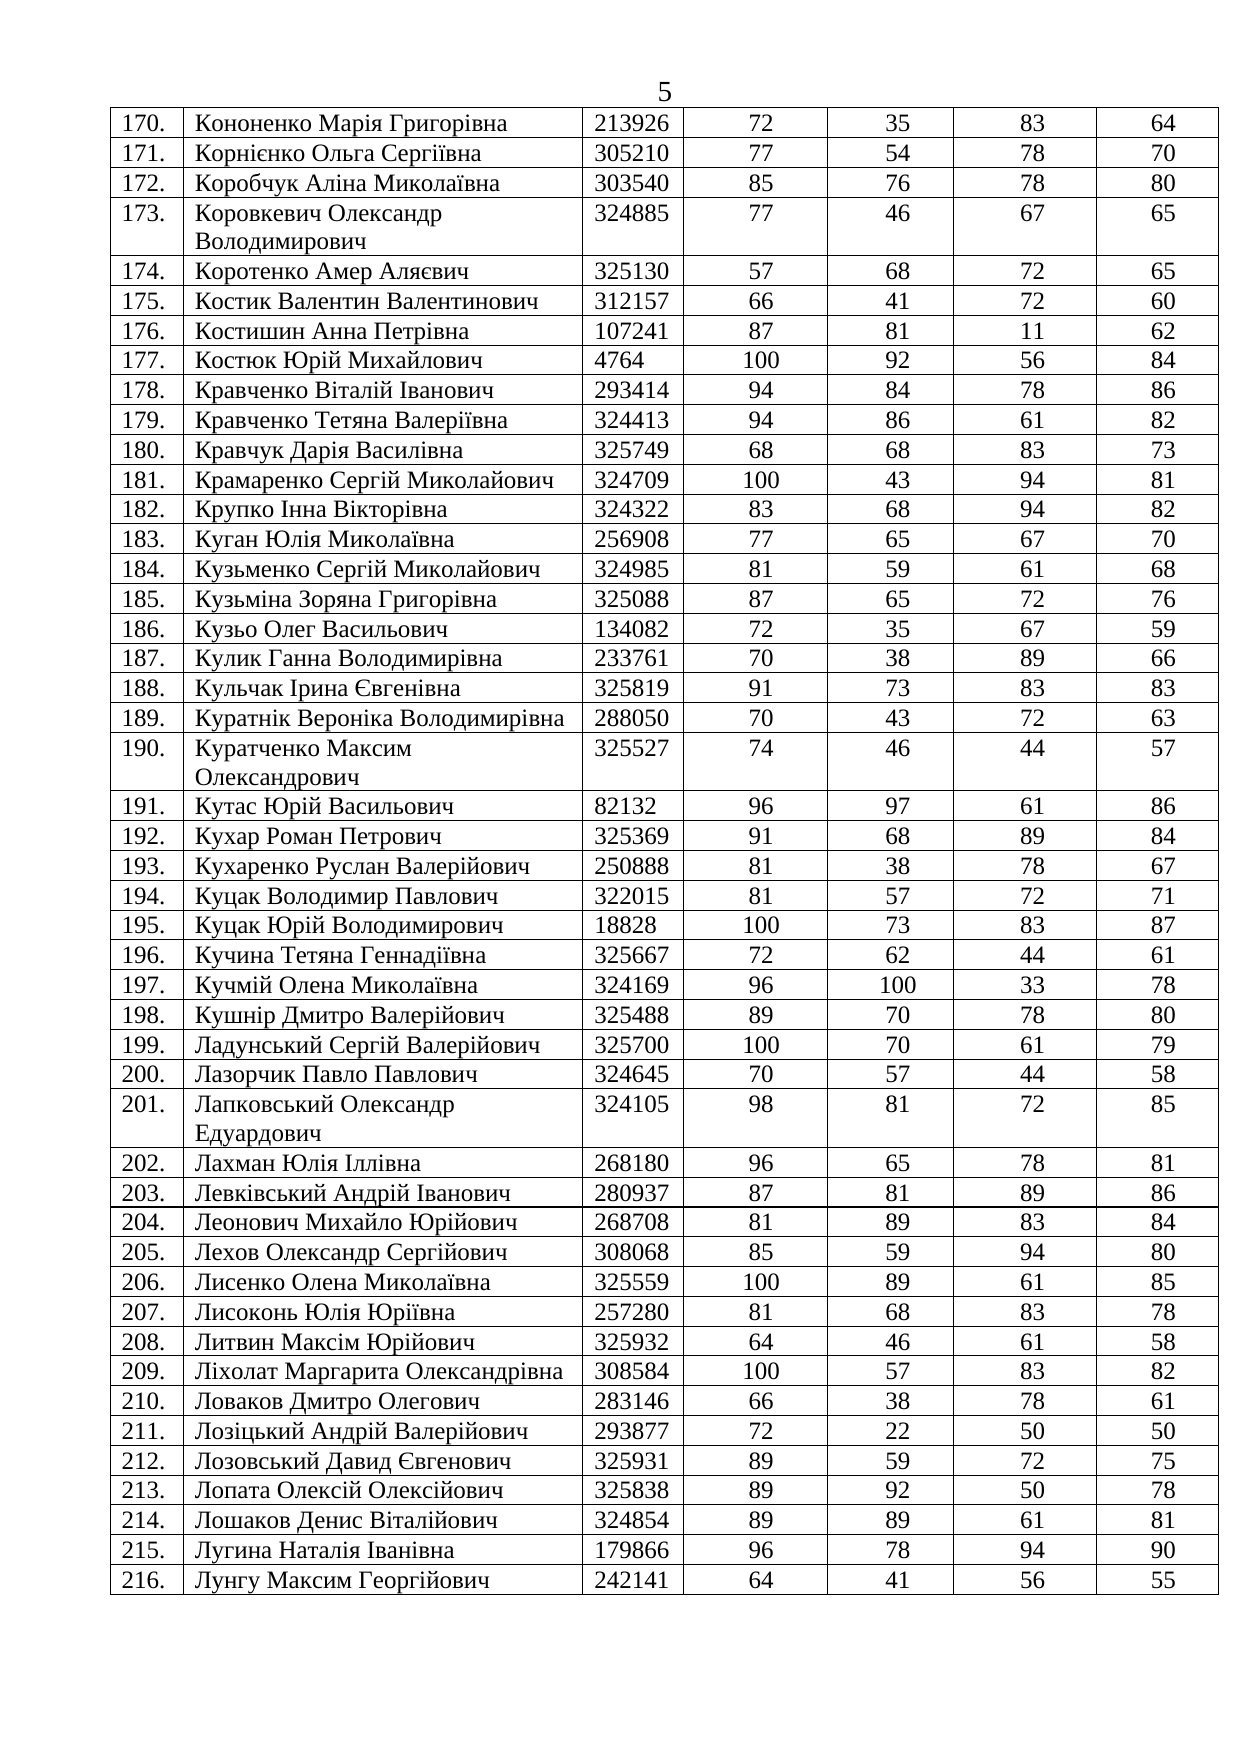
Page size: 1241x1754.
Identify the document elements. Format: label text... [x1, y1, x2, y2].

table_cell 325369 [583, 821, 683, 850]
table_cell 75 [1097, 1446, 1218, 1474]
table_cell 94 [954, 1535, 1096, 1564]
table_cell 81 [684, 881, 827, 909]
table_cell Костишин Анна Петрівна [184, 316, 582, 344]
table_cell Леонович Михайло Юрійович [184, 1208, 582, 1236]
table_cell [111, 1386, 183, 1415]
table_cell [111, 614, 183, 642]
table_cell 98 [684, 1089, 827, 1147]
table_cell 68 [828, 495, 953, 523]
table_cell 43 [828, 703, 953, 732]
table_cell 72 [954, 1089, 1096, 1147]
table_cell [111, 733, 183, 790]
table_cell 325130 [583, 256, 683, 285]
table_cell 81 [684, 1208, 827, 1236]
table_cell 325700 [583, 1030, 683, 1058]
table_cell 61 [954, 554, 1096, 583]
table_cell Лошаков Денис Віталійович [184, 1505, 582, 1534]
table_cell 78 [954, 375, 1096, 404]
table_cell Кравченко Віталій Іванович [184, 375, 582, 404]
table_cell 283146 [583, 1386, 683, 1415]
table_cell 70 [1097, 524, 1218, 553]
table_cell 66 [684, 286, 827, 315]
table_cell 89 [684, 1446, 827, 1474]
table_cell 38 [828, 851, 953, 880]
table_cell 55 [1097, 1565, 1218, 1594]
table_cell [111, 881, 183, 909]
table_cell 41 [828, 1565, 953, 1594]
table_cell 85 [1097, 1089, 1218, 1147]
table_cell 57 [1097, 733, 1218, 790]
table_cell 83 [954, 1297, 1096, 1326]
table_cell 280937 [583, 1178, 683, 1206]
table_cell 81 [1097, 1505, 1218, 1534]
table_cell 96 [684, 1148, 827, 1177]
table_cell Кухаренко Руслан Валерійович [184, 851, 582, 880]
table_cell [111, 375, 183, 404]
table_cell 89 [828, 1267, 953, 1296]
table_cell 68 [828, 1297, 953, 1326]
table_cell 84 [828, 375, 953, 404]
table_cell Кутас Юрій Васильович [184, 791, 582, 820]
table_cell 61 [954, 1030, 1096, 1058]
table_cell Кузьміна Зоряна Григорівна [184, 584, 582, 613]
table_cell Лозовський Давид Євгенович [184, 1446, 582, 1474]
table_cell 83 [954, 1208, 1096, 1236]
table_cell Куцак Володимир Павлович [184, 881, 582, 909]
table_cell 89 [684, 1505, 827, 1534]
table_cell 250888 [583, 851, 683, 880]
table_cell 38 [828, 1386, 953, 1415]
table_cell 57 [828, 1356, 953, 1385]
table_cell 68 [828, 821, 953, 850]
table_cell 325932 [583, 1327, 683, 1355]
table_cell 68 [1097, 554, 1218, 583]
table_cell 67 [954, 198, 1096, 255]
table_cell 83 [1097, 673, 1218, 702]
table_cell 89 [954, 821, 1096, 850]
table_cell 96 [684, 970, 827, 999]
table_cell 83 [954, 108, 1096, 137]
table_cell 86 [1097, 1178, 1218, 1206]
table_cell 84 [1097, 346, 1218, 374]
table_cell [111, 1237, 183, 1266]
table_cell 56 [954, 346, 1096, 374]
table_cell 94 [684, 405, 827, 434]
table_cell Кучина Тетяна Геннадіївна [184, 940, 582, 969]
table_cell [111, 1267, 183, 1296]
table_cell 293414 [583, 375, 683, 404]
table_cell 65 [828, 524, 953, 553]
table_cell 86 [828, 405, 953, 434]
table_cell 134082 [583, 614, 683, 642]
table_cell 56 [954, 1565, 1096, 1594]
table_cell 100 [828, 970, 953, 999]
table_cell 324413 [583, 405, 683, 434]
table_cell [111, 1476, 183, 1504]
table_cell [111, 198, 183, 255]
table_cell 77 [684, 524, 827, 553]
table_cell Костюк Юрій Михайлович [184, 346, 582, 374]
table_cell 59 [828, 1237, 953, 1266]
table_cell 62 [828, 940, 953, 969]
table_cell [111, 1089, 183, 1147]
table_cell 82132 [583, 791, 683, 820]
table_cell 72 [684, 614, 827, 642]
table_cell 89 [954, 644, 1096, 672]
table_cell 50 [954, 1416, 1096, 1445]
table_cell [111, 465, 183, 493]
table_cell Кулик Ганна Володимирівна [184, 644, 582, 672]
table_cell Кульчак Ірина Євгенівна [184, 673, 582, 702]
table_cell 44 [954, 1060, 1096, 1088]
table_cell 60 [1097, 286, 1218, 315]
table_cell Лапковський Олександр Едуардович [184, 1089, 582, 1147]
table_cell 54 [828, 138, 953, 167]
table_cell 11 [954, 316, 1096, 344]
table_cell 81 [684, 1297, 827, 1326]
table_cell 100 [684, 911, 827, 939]
table_cell Литвин Максім Юрійович [184, 1327, 582, 1355]
table_cell 256908 [583, 524, 683, 553]
table_cell 4764 [583, 346, 683, 374]
table_cell 61 [1097, 1386, 1218, 1415]
table_cell 97 [828, 791, 953, 820]
table_cell Кононенко Марія Григорівна [184, 108, 582, 137]
table_cell 77 [684, 138, 827, 167]
table_cell 63 [1097, 703, 1218, 732]
table_cell 61 [954, 405, 1096, 434]
table_cell 41 [828, 286, 953, 315]
table_cell 72 [954, 584, 1096, 613]
table_cell 85 [1097, 1267, 1218, 1296]
table_cell 46 [828, 1327, 953, 1355]
table_cell 324854 [583, 1505, 683, 1534]
table_cell Коротенко Амер Аляєвич [184, 256, 582, 285]
table_cell 100 [684, 1030, 827, 1058]
table_cell 78 [1097, 970, 1218, 999]
table_cell 86 [1097, 375, 1218, 404]
table_cell Крупко Інна Вікторівна [184, 495, 582, 523]
table_cell 50 [954, 1476, 1096, 1504]
table_cell [111, 1535, 183, 1564]
table_cell 67 [1097, 851, 1218, 880]
table_cell 288050 [583, 703, 683, 732]
table_cell [111, 346, 183, 374]
table_cell Лахман Юлія Іллівна [184, 1148, 582, 1177]
table_cell 242141 [583, 1565, 683, 1594]
table_cell [111, 1178, 183, 1206]
table_cell 66 [684, 1386, 827, 1415]
table_cell 325559 [583, 1267, 683, 1296]
table_cell 81 [828, 316, 953, 344]
table_cell 80 [1097, 168, 1218, 197]
table_cell Кучмій Олена Миколаївна [184, 970, 582, 999]
table_cell 89 [684, 1476, 827, 1504]
table_cell 66 [1097, 644, 1218, 672]
table_cell 70 [684, 1060, 827, 1088]
table_cell [111, 584, 183, 613]
table_cell 61 [1097, 940, 1218, 969]
table_cell 70 [1097, 138, 1218, 167]
table_cell 293877 [583, 1416, 683, 1445]
table_cell Ліхолат Маргарита Олександрівна [184, 1356, 582, 1385]
table_cell 64 [684, 1327, 827, 1355]
table_cell 268708 [583, 1208, 683, 1236]
table_cell 78 [828, 1535, 953, 1564]
table_cell 61 [954, 1505, 1096, 1534]
table_cell Куцак Юрій Володимирович [184, 911, 582, 939]
table_cell 325527 [583, 733, 683, 790]
table_cell 325931 [583, 1446, 683, 1474]
table_cell 94 [954, 465, 1096, 493]
table_cell [111, 1505, 183, 1534]
table_cell 81 [828, 1089, 953, 1147]
table_cell 81 [684, 851, 827, 880]
table_cell Куратнік Вероніка Володимирівна [184, 703, 582, 732]
table_cell 67 [954, 614, 1096, 642]
table_cell Кухар Роман Петрович [184, 821, 582, 850]
table_cell 73 [1097, 435, 1218, 464]
table_cell [111, 554, 183, 583]
table_cell [111, 138, 183, 167]
table_cell 76 [828, 168, 953, 197]
table_cell Лунгу Максим Георгійович [184, 1565, 582, 1594]
table_cell 83 [954, 673, 1096, 702]
table_cell [111, 286, 183, 315]
table_cell 76 [1097, 584, 1218, 613]
table_cell 64 [1097, 108, 1218, 137]
table_cell 96 [684, 1535, 827, 1564]
table_cell 72 [954, 256, 1096, 285]
table_cell 68 [828, 435, 953, 464]
table_cell 94 [954, 1237, 1096, 1266]
table_cell 72 [954, 881, 1096, 909]
table_cell 71 [1097, 881, 1218, 909]
table_cell 77 [684, 198, 827, 255]
table_cell 84 [1097, 1208, 1218, 1236]
table_cell Коробчук Аліна Миколаївна [184, 168, 582, 197]
table_cell Лехов Олександр Сергійович [184, 1237, 582, 1266]
table_cell 82 [1097, 495, 1218, 523]
table_cell 78 [954, 1148, 1096, 1177]
table_cell 100 [684, 1356, 827, 1385]
table_cell 57 [828, 881, 953, 909]
table_cell Кравченко Тетяна Валеріївна [184, 405, 582, 434]
table_cell 70 [684, 703, 827, 732]
table_cell 33 [954, 970, 1096, 999]
table_cell [111, 108, 183, 137]
table_cell 96 [684, 791, 827, 820]
table_cell 22 [828, 1416, 953, 1445]
table_cell 78 [1097, 1476, 1218, 1504]
table_cell 324169 [583, 970, 683, 999]
table_cell 61 [954, 791, 1096, 820]
table_cell Ладунський Сергій Валерійович [184, 1030, 582, 1058]
table_cell 78 [954, 1000, 1096, 1029]
table_cell Кравчук Дарія Василівна [184, 435, 582, 464]
table_cell 324885 [583, 198, 683, 255]
table_cell 65 [1097, 256, 1218, 285]
table_cell 94 [954, 495, 1096, 523]
table_cell 67 [954, 524, 1096, 553]
table_cell [111, 940, 183, 969]
table_cell 83 [954, 435, 1096, 464]
table_cell 325488 [583, 1000, 683, 1029]
table_cell 35 [828, 614, 953, 642]
table_cell 303540 [583, 168, 683, 197]
table_cell [111, 168, 183, 197]
table_cell 100 [684, 346, 827, 374]
table_cell Лазорчик Павло Павлович [184, 1060, 582, 1088]
table_cell Коровкевич Олександр Володимирович [184, 198, 582, 255]
table_cell 325749 [583, 435, 683, 464]
table_cell 70 [828, 1000, 953, 1029]
table_cell [111, 495, 183, 523]
table_cell Костик Валентин Валентинович [184, 286, 582, 315]
table_cell [111, 1446, 183, 1474]
table_cell 308068 [583, 1237, 683, 1266]
table_cell Лисенко Олена Миколаївна [184, 1267, 582, 1296]
table_cell [111, 1416, 183, 1445]
table_cell 46 [828, 733, 953, 790]
table_cell 87 [684, 1178, 827, 1206]
table_cell 78 [954, 1386, 1096, 1415]
table_cell 83 [954, 1356, 1096, 1385]
table_cell Лугина Наталія Іванівна [184, 1535, 582, 1564]
table_cell 81 [1097, 465, 1218, 493]
table_cell 65 [828, 1148, 953, 1177]
table_cell 65 [1097, 198, 1218, 255]
table_cell [111, 703, 183, 732]
table_cell Крамаренко Сергій Миколайович [184, 465, 582, 493]
table_cell [111, 1030, 183, 1058]
table_cell 78 [1097, 1297, 1218, 1326]
table_cell 87 [1097, 911, 1218, 939]
table_cell 72 [954, 703, 1096, 732]
table_cell 50 [1097, 1416, 1218, 1445]
table_cell 100 [684, 465, 827, 493]
table_cell 325819 [583, 673, 683, 702]
table_cell 324322 [583, 495, 683, 523]
table_cell 324985 [583, 554, 683, 583]
table_cell 58 [1097, 1327, 1218, 1355]
table_cell [111, 644, 183, 672]
table_cell 257280 [583, 1297, 683, 1326]
table_cell 92 [828, 346, 953, 374]
table_cell [111, 1148, 183, 1177]
table_cell Куратченко Максим Олександрович [184, 733, 582, 790]
table_cell 92 [828, 1476, 953, 1504]
table_cell 44 [954, 940, 1096, 969]
table_cell 233761 [583, 644, 683, 672]
table_cell 68 [684, 435, 827, 464]
table_cell 90 [1097, 1535, 1218, 1564]
table_cell 305210 [583, 138, 683, 167]
table_cell 70 [684, 644, 827, 672]
table_cell 81 [828, 1178, 953, 1206]
table_cell 89 [828, 1505, 953, 1534]
table_cell [111, 1356, 183, 1385]
table_cell 86 [1097, 791, 1218, 820]
table_cell 65 [828, 584, 953, 613]
table_cell 80 [1097, 1237, 1218, 1266]
table_cell [111, 405, 183, 434]
table_cell [111, 1060, 183, 1088]
table_cell 89 [684, 1000, 827, 1029]
table_cell Корнієнко Ольга Сергіївна [184, 138, 582, 167]
table_cell [111, 911, 183, 939]
table_cell [111, 1565, 183, 1594]
table_cell 72 [954, 286, 1096, 315]
table_cell 61 [954, 1267, 1096, 1296]
table_cell 68 [828, 256, 953, 285]
table_cell 64 [684, 1565, 827, 1594]
table_cell 78 [954, 168, 1096, 197]
table_cell 35 [828, 108, 953, 137]
table_cell [111, 256, 183, 285]
table_cell 89 [828, 1208, 953, 1236]
table_cell 82 [1097, 1356, 1218, 1385]
table_cell [111, 821, 183, 850]
table_cell 89 [954, 1178, 1096, 1206]
table_cell 324105 [583, 1089, 683, 1147]
table_cell 82 [1097, 405, 1218, 434]
table_cell 213926 [583, 108, 683, 137]
table_cell 80 [1097, 1000, 1218, 1029]
table_cell [111, 1327, 183, 1355]
table_cell 59 [828, 554, 953, 583]
table_cell [111, 1208, 183, 1236]
table_cell 72 [684, 940, 827, 969]
table_cell [111, 316, 183, 344]
table_cell 79 [1097, 1030, 1218, 1058]
table_cell Кузьменко Сергій Миколайович [184, 554, 582, 583]
table_cell 87 [684, 316, 827, 344]
table_cell 324645 [583, 1060, 683, 1088]
table_cell 81 [684, 554, 827, 583]
table_cell 324709 [583, 465, 683, 493]
table_cell 100 [684, 1267, 827, 1296]
table_cell 70 [828, 1030, 953, 1058]
table_cell 73 [828, 673, 953, 702]
table_cell Лисоконь Юлія Юріївна [184, 1297, 582, 1326]
table_cell 91 [684, 821, 827, 850]
table_cell 72 [684, 108, 827, 137]
table_cell Ловаков Дмитро Олегович [184, 1386, 582, 1415]
table_cell 44 [954, 733, 1096, 790]
table_cell 325838 [583, 1476, 683, 1504]
table_cell 325088 [583, 584, 683, 613]
table_cell 18828 [583, 911, 683, 939]
table_cell 91 [684, 673, 827, 702]
table_cell [111, 435, 183, 464]
table_cell 74 [684, 733, 827, 790]
table_cell 59 [828, 1446, 953, 1474]
table_cell 62 [1097, 316, 1218, 344]
table_cell Кушнір Дмитро Валерійович [184, 1000, 582, 1029]
table_cell [111, 1297, 183, 1326]
table_cell 78 [954, 138, 1096, 167]
table_cell 325667 [583, 940, 683, 969]
table_cell 58 [1097, 1060, 1218, 1088]
table_cell 59 [1097, 614, 1218, 642]
table_cell [111, 1000, 183, 1029]
table_cell Лозіцький Андрій Валерійович [184, 1416, 582, 1445]
table_cell 87 [684, 584, 827, 613]
table_cell Куган Юлія Миколаївна [184, 524, 582, 553]
table_cell 85 [684, 168, 827, 197]
table_cell 312157 [583, 286, 683, 315]
table_cell 81 [1097, 1148, 1218, 1177]
table_cell 85 [684, 1237, 827, 1266]
table_cell 38 [828, 644, 953, 672]
table_cell 179866 [583, 1535, 683, 1564]
table_cell Кузьо Олег Васильович [184, 614, 582, 642]
table_cell 83 [954, 911, 1096, 939]
table_cell 84 [1097, 821, 1218, 850]
table_cell 46 [828, 198, 953, 255]
table_cell [111, 970, 183, 999]
table_cell Лопата Олексій Олексійович [184, 1476, 582, 1504]
table_cell 78 [954, 851, 1096, 880]
table_cell 94 [684, 375, 827, 404]
table_cell 57 [684, 256, 827, 285]
table_cell 72 [954, 1446, 1096, 1474]
table_cell [111, 851, 183, 880]
table_cell [111, 524, 183, 553]
table_cell 57 [828, 1060, 953, 1088]
table_cell 73 [828, 911, 953, 939]
table_cell Левківський Андрій Іванович [184, 1178, 582, 1206]
table_cell 83 [684, 495, 827, 523]
table_cell [111, 791, 183, 820]
table_cell 72 [684, 1416, 827, 1445]
table_cell 322015 [583, 881, 683, 909]
table_cell 43 [828, 465, 953, 493]
table_cell 268180 [583, 1148, 683, 1177]
table_cell [111, 673, 183, 702]
table_cell 107241 [583, 316, 683, 344]
table_cell 308584 [583, 1356, 683, 1385]
table_cell 61 [954, 1327, 1096, 1355]
